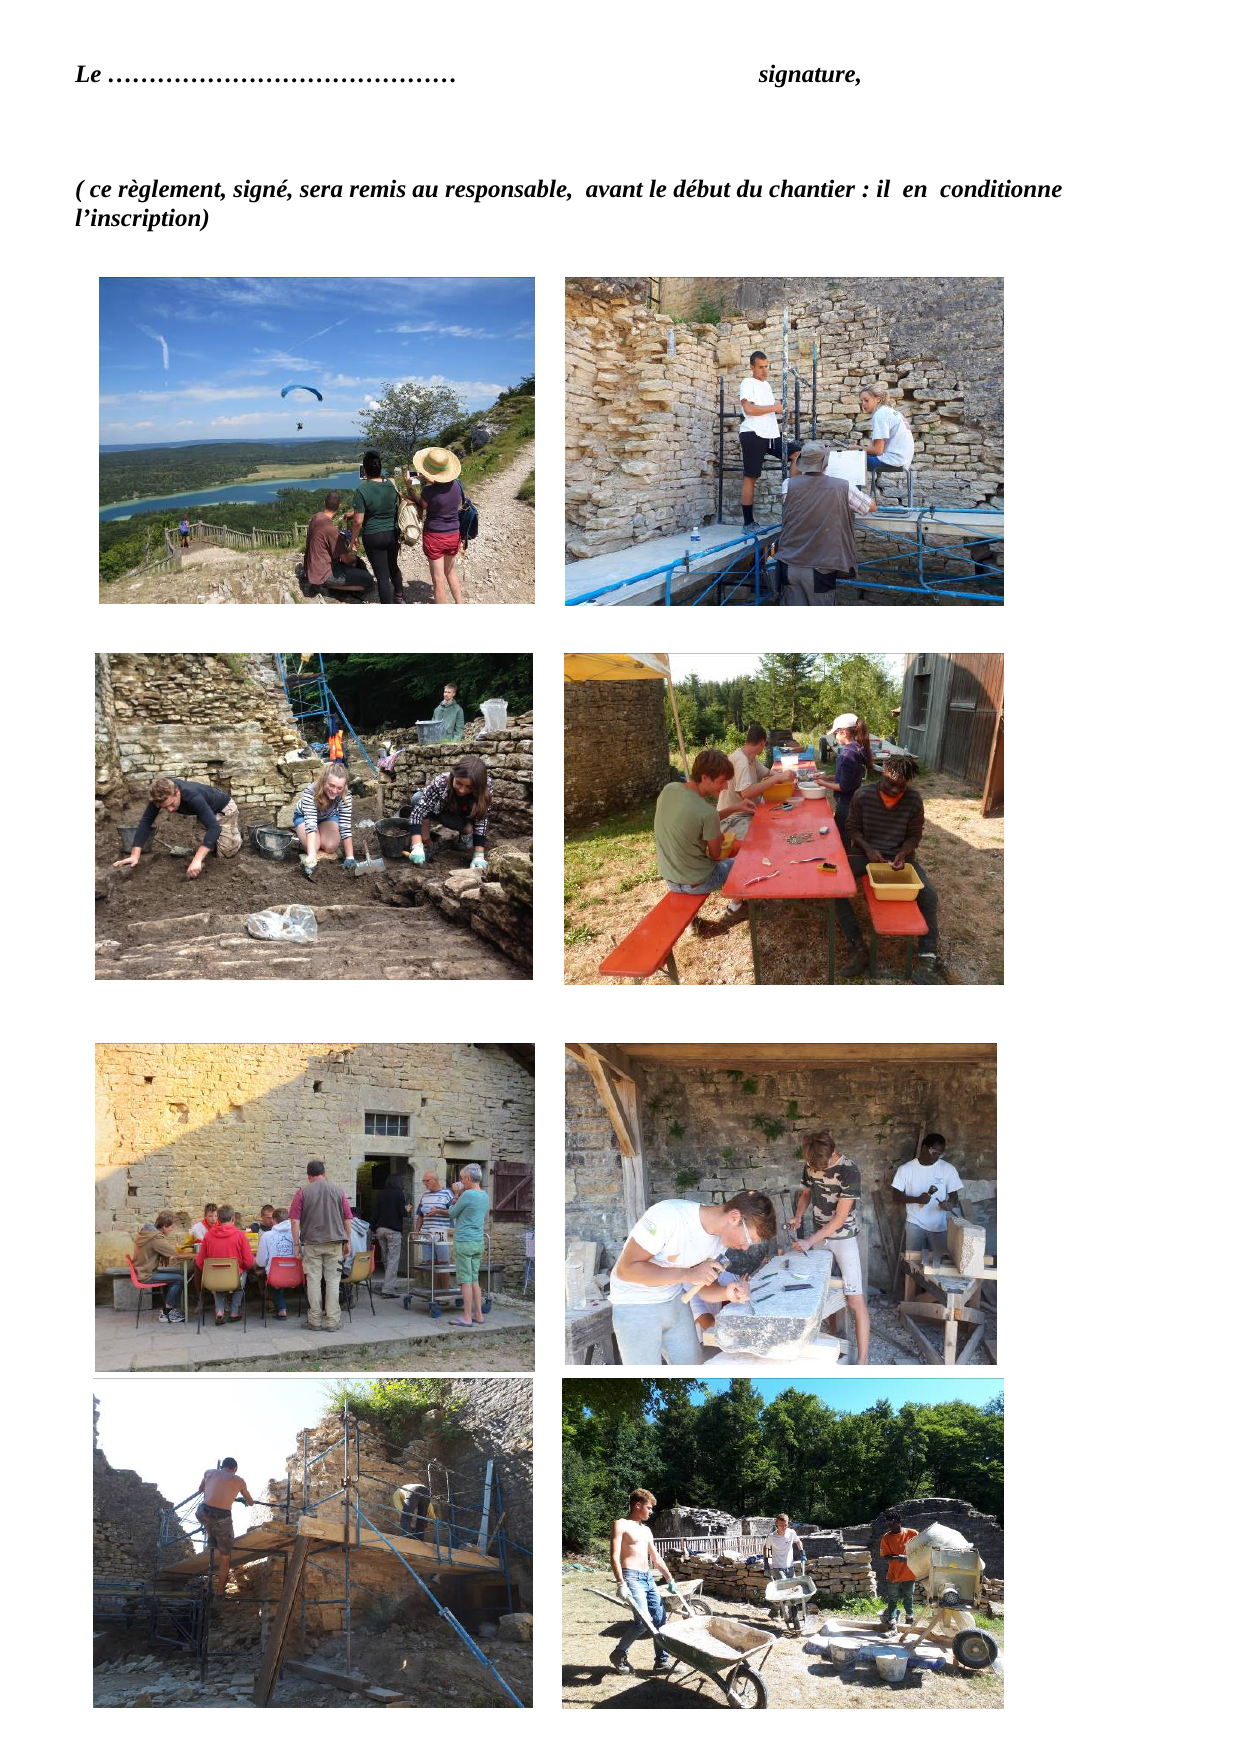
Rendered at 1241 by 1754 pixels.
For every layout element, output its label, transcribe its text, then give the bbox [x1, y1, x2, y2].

picture [564, 653, 1004, 985]
picture [565, 277, 1004, 606]
picture [565, 1043, 997, 1365]
picture [93, 1378, 533, 1708]
picture [95, 653, 533, 980]
text Le …………………………………… signature, [75, 59, 1165, 88]
picture [562, 1378, 1004, 1709]
text ( ce règlement, signé, sera remis au responsable, avant le début du chantier : il en conditionne l’inscription) [75, 174, 1165, 232]
picture [99, 277, 535, 604]
picture [95, 1043, 535, 1372]
